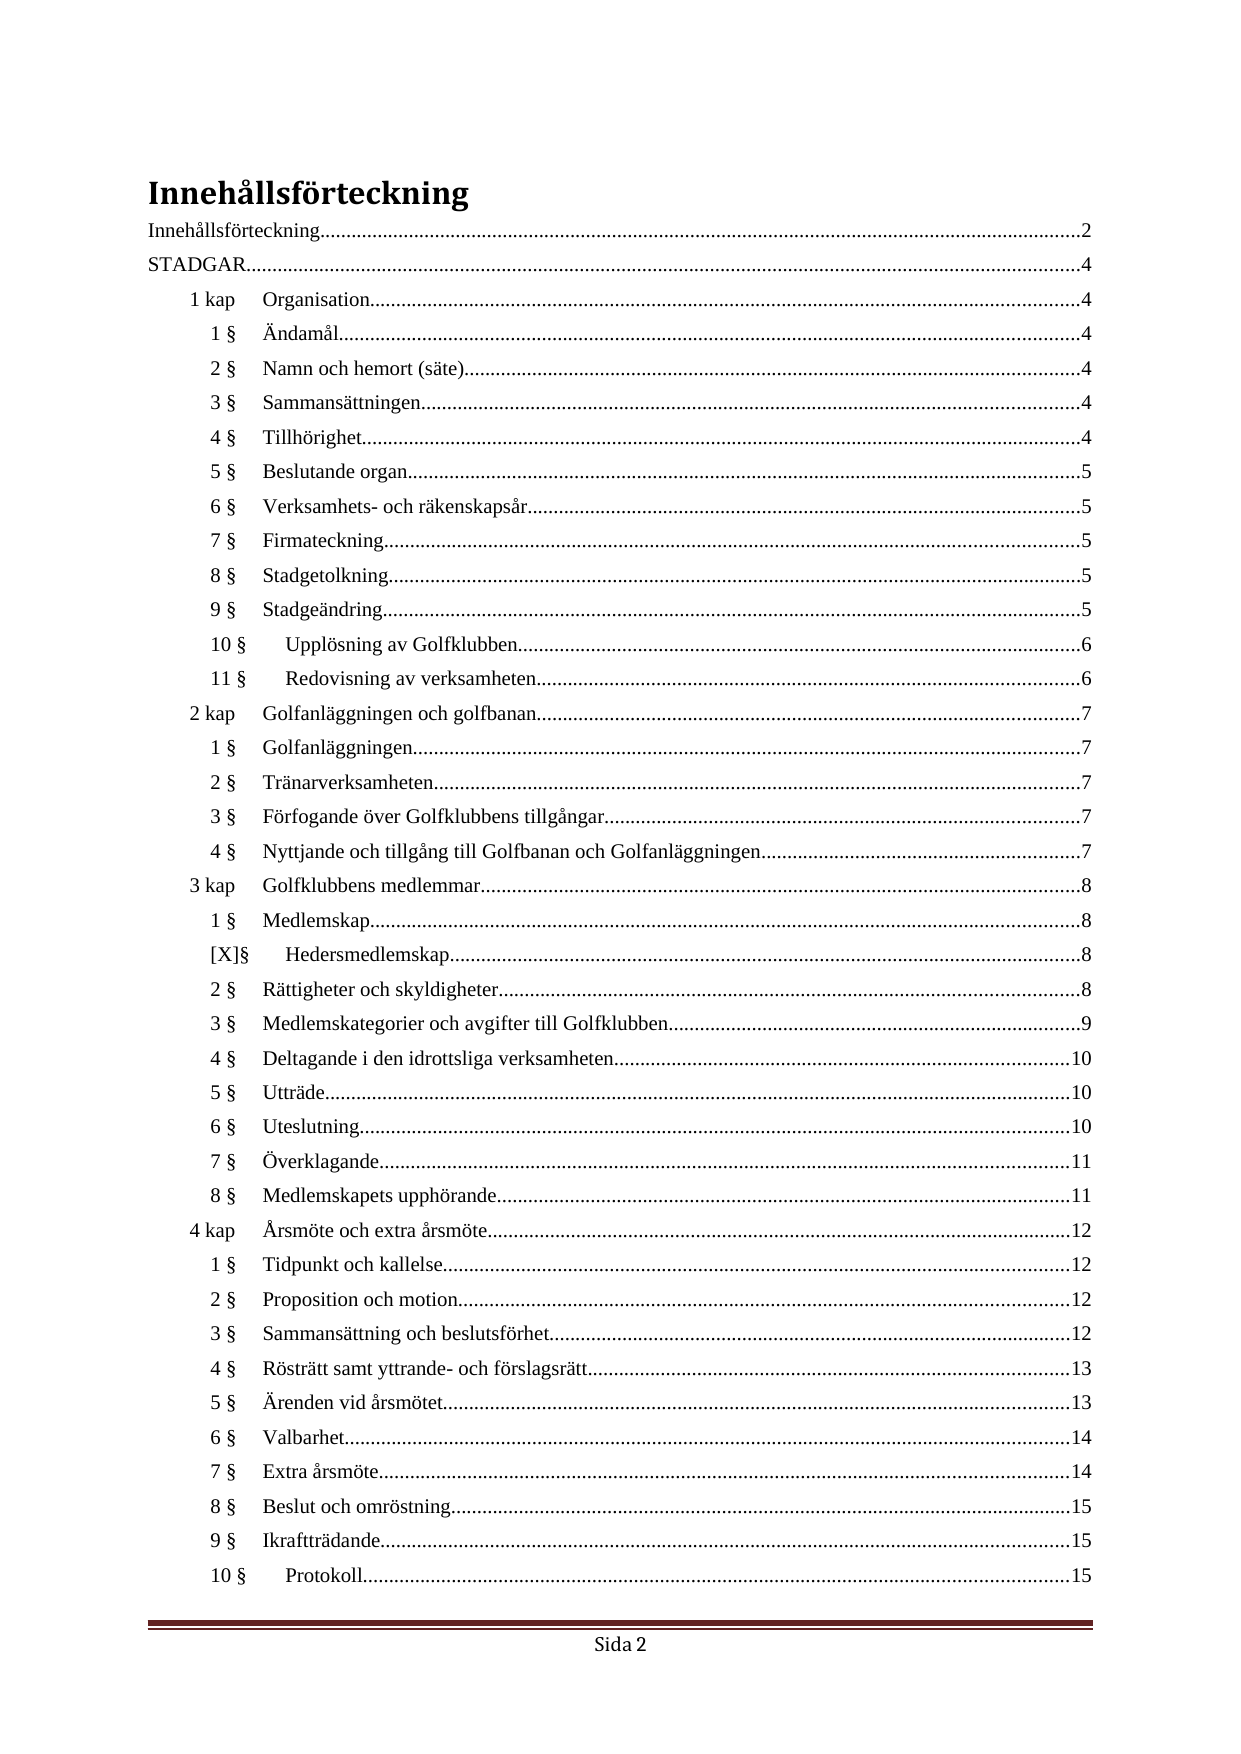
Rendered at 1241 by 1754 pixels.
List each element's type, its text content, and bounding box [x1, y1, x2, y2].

text 9 § Stadgeändring 5 [210, 597, 1093, 621]
text 1 § Tidpunkt och kallelse 12 [210, 1252, 1093, 1276]
text 3 § Förfogande över Golfklubbens tillgångar 7 [210, 804, 1093, 828]
text 5 § Utträde 10 [210, 1080, 1093, 1104]
text 4 § Tillhörighet 4 [210, 425, 1093, 449]
text [X]§ Hedersmedlemskap 8 [210, 942, 1093, 966]
text 6 § Uteslutning 10 [210, 1114, 1093, 1138]
text 5 § Ärenden vid årsmötet 13 [210, 1390, 1093, 1414]
text 3 § Sammansättning och beslutsförhet 12 [210, 1321, 1093, 1345]
text Innehållsförteckning 2 [148, 218, 1093, 242]
text 3 § Sammansättningen 4 [210, 390, 1093, 414]
text 5 § Beslutande organ 5 [210, 459, 1093, 483]
text 2 § Tränarverksamheten 7 [210, 769, 1093, 794]
text 10 § Upplösning av Golfklubben 6 [210, 632, 1093, 656]
text 4 § Deltagande i den idrottsliga verksamheten 10 [210, 1045, 1093, 1069]
text 7 § Extra årsmöte 14 [210, 1459, 1093, 1483]
text 6 § Verksamhets- och räkenskapsår 5 [210, 494, 1093, 518]
text 3 § Medlemskategorier och avgifter till Golfklubben 9 [210, 1011, 1093, 1035]
text 4 kap Årsmöte och extra årsmöte 12 [189, 1218, 1093, 1242]
text 8 § Beslut och omröstning 15 [210, 1494, 1093, 1518]
text 2 § Namn och hemort (säte) 4 [210, 356, 1093, 380]
text 3 kap Golfklubbens medlemmar 8 [189, 873, 1093, 897]
text 7 § Överklagande 11 [210, 1149, 1093, 1173]
text 9 § Ikraftträdande 15 [210, 1528, 1093, 1552]
text 4 § Nyttjande och tillgång till Golfbanan och Golfanläggningen 7 [210, 838, 1093, 863]
text 1 § Golfanläggningen 7 [210, 735, 1093, 759]
text 2 kap Golfanläggningen och golfbanan 7 [189, 701, 1093, 725]
text 6 § Valbarhet 14 [210, 1425, 1093, 1449]
text 8 § Medlemskapets upphörande 11 [210, 1183, 1093, 1207]
text STADGAR 4 [148, 252, 1093, 276]
text 11 § Redovisning av verksamheten 6 [210, 666, 1093, 690]
text 2 § Rättigheter och skyldigheter 8 [210, 976, 1093, 1001]
text 1 § Medlemskap 8 [210, 907, 1093, 932]
title Innehållsförteckning [148, 173, 1093, 212]
text 1 § Ändamål 4 [210, 321, 1093, 345]
text 8 § Stadgetolkning 5 [210, 563, 1093, 587]
text 2 § Proposition och motion 12 [210, 1287, 1093, 1311]
text 7 § Firmateckning 5 [210, 528, 1093, 552]
text 4 § Rösträtt samt yttrande- och förslagsrätt 13 [210, 1356, 1093, 1380]
text 10 § Protokoll 15 [210, 1563, 1093, 1587]
text 1 kap Organisation 4 [189, 287, 1093, 311]
